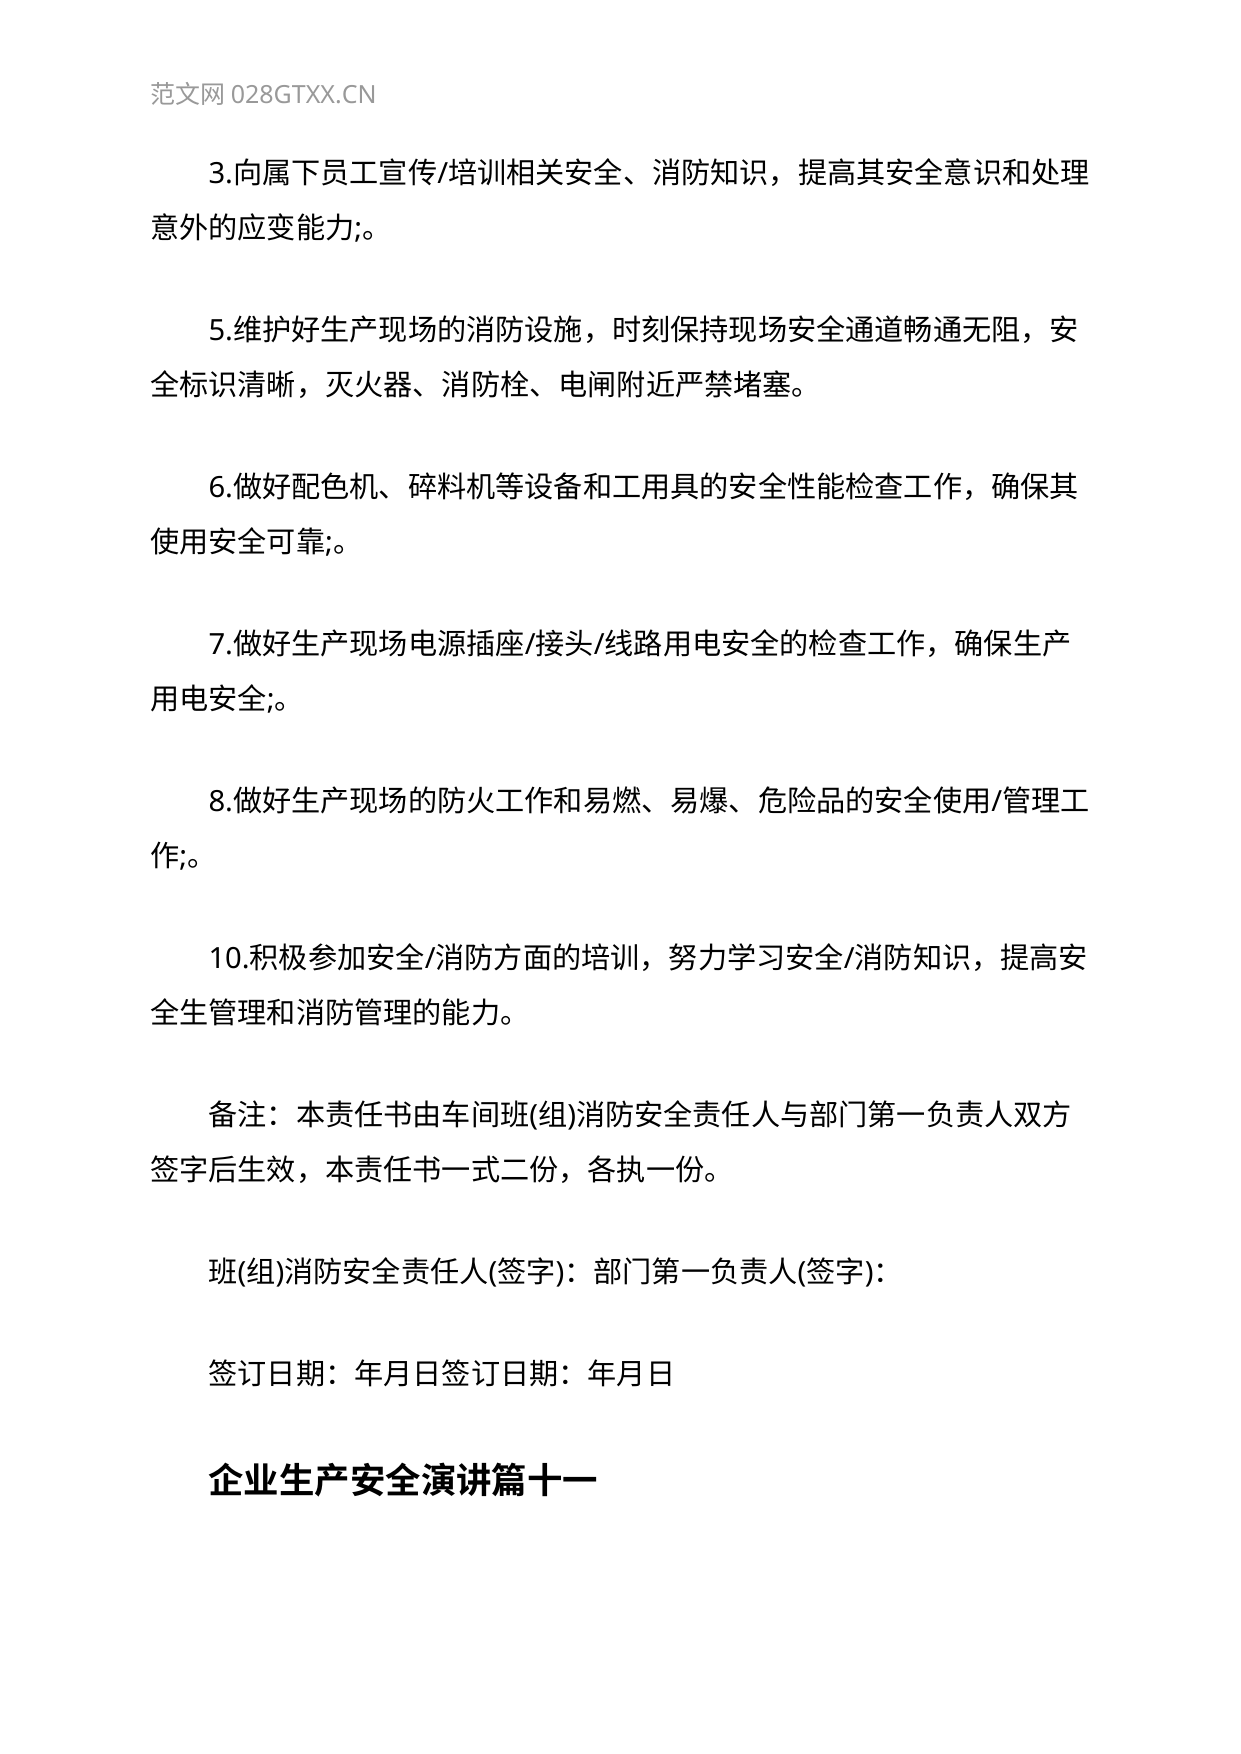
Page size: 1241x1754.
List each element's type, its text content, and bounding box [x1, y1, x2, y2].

text 备注：本责任书由车间班(组)消防安全责任人与部门第一负责人双方签字后生效，本责任书一式二份，各执一份。 [150, 1091, 1090, 1189]
text 企业生产安全演讲篇十一 [150, 1452, 1090, 1503]
text 签订日期：年月日签订日期：年月日 [150, 1350, 1090, 1392]
text 6.做好配色机、碎料机等设备和工用具的安全性能检查工作，确保其使用安全可靠;。 [150, 464, 1090, 561]
text 3.向属下员工宣传/培训相关安全、消防知识，提高其安全意识和处理意外的应变能力;。 [150, 150, 1090, 247]
text 7.做好生产现场电源插座/接头/线路用电安全的检查工作，确保生产用电安全;。 [150, 621, 1090, 718]
text 10.积极参加安全/消防方面的培训，努力学习安全/消防知识，提高安全生管理和消防管理的能力。 [150, 935, 1090, 1032]
text 8.做好生产现场的防火工作和易燃、易爆、危险品的安全使用/管理工作;。 [150, 778, 1090, 875]
text 5.维护好生产现场的消防设施，时刻保持现场安全通道畅通无阻，安全标识清晰，灭火器、消防栓、电闸附近严禁堵塞。 [150, 307, 1090, 404]
text 班(组)消防安全责任人(签字)：部门第一负责人(签字)： [150, 1248, 1090, 1291]
